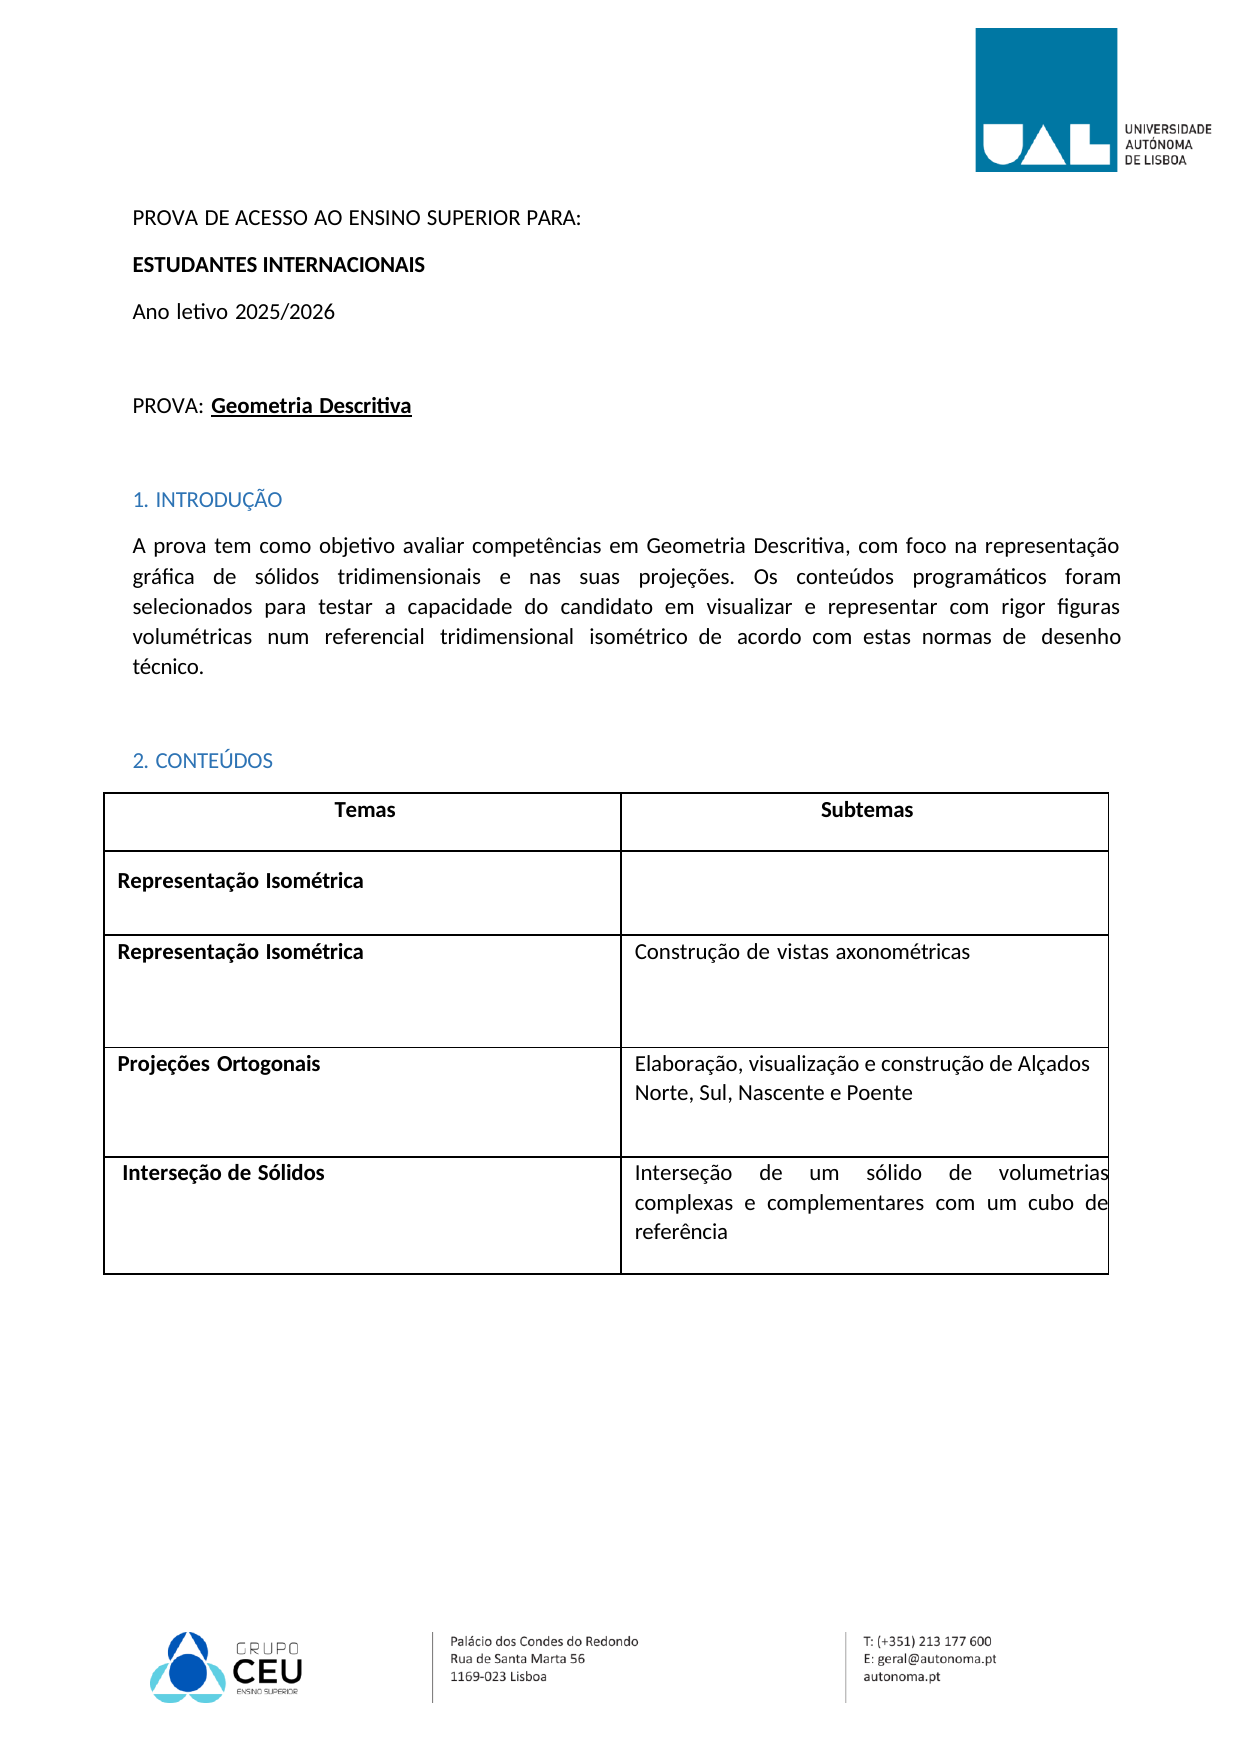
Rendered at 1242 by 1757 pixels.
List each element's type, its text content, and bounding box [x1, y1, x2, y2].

subtitle ESTUDANTES INTERNACIONAIS [132, 250, 1138, 278]
table_header Temas [105, 794, 620, 850]
text PROVA DE ACESSO AO ENSINO SUPERIOR PARA: [132, 203, 1138, 231]
table_header Subtemas [622, 794, 1108, 850]
table_cell Projeções Ortogonais [105, 1048, 620, 1156]
list CONTEÚDOS [132, 746, 1138, 774]
table_cell Representação Isométrica [105, 936, 620, 1047]
text A prova tem como objetivo avaliar competências em Geometria Descritiva, com foco na representação gráfica de sólidos tridimensionais e nas suas projeções. Os conteúdos programáticos foram selecionados para testar a capacidade do candidato em visualizar e representar com rigor figuras volumétricas num referencial tridimensional isométrico de acordo com estas normas de desenho técnico. [132, 532, 1121, 681]
text PROVA: Geometria Descritiva [132, 391, 1138, 419]
picture [149, 1632, 997, 1703]
table_cell Interseção de Sólidos [105, 1158, 620, 1273]
table_cell Interseção de um sólido de volumetrias complexas e complementares com um cubo de referência [622, 1158, 1108, 1273]
table_cell [622, 852, 1108, 934]
picture [1071, 124, 1110, 164]
picture [1118, 28, 1212, 172]
table_cell Representação Isométrica [105, 852, 620, 934]
text Ano letivo 2025/2026 [132, 297, 1138, 325]
picture [1022, 126, 1065, 164]
list INTRODUÇÃO [132, 485, 1138, 513]
table_cell Elaboração, visualização e construção de Alçados Norte, Sul, Nascente e Poente [622, 1048, 1108, 1156]
table_cell Construção de vistas axonométricas [622, 936, 1108, 1047]
picture [984, 124, 1023, 164]
